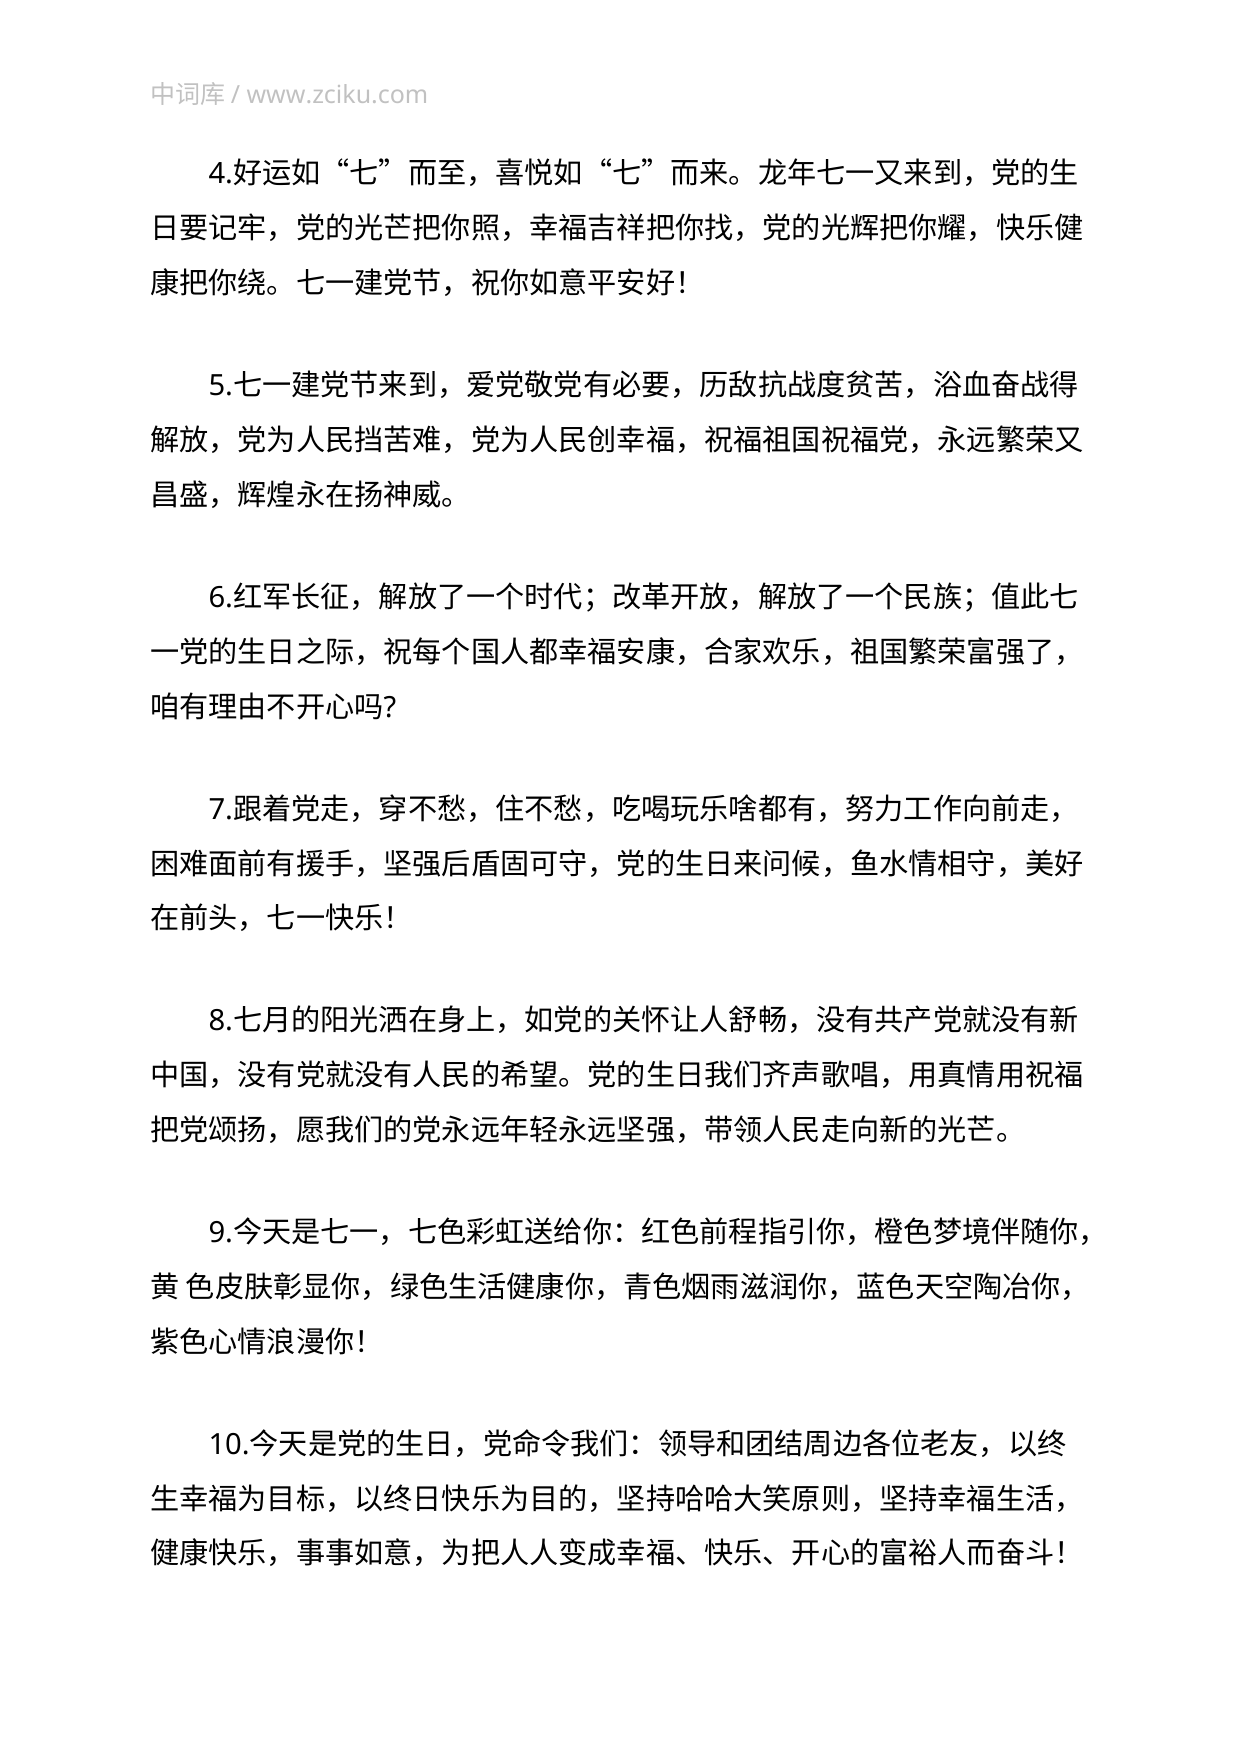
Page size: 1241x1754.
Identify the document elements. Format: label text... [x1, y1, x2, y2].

text 6.红军长征，解放了一个时代；改革开放，解放了一个民族；值此七一党的生日之际，祝每个国人都幸福安康，合家欢乐，祖国繁荣富强了，咱有理由不开心吗? [150, 573, 1090, 726]
text 8.七月的阳光洒在身上，如党的关怀让人舒畅，没有共产党就没有新中国，没有党就没有人民的希望。党的生日我们齐声歌唱，用真情用祝福把党颂扬，愿我们的党永远年轻永远坚强，带领人民走向新的光芒。 [150, 997, 1090, 1149]
text 4.好运如“七”而至，喜悦如“七”而来。龙年七一又来到，党的生日要记牢，党的光芒把你照，幸福吉祥把你找，党的光辉把你耀，快乐健康把你绕。七一建党节，祝你如意平安好！ [150, 150, 1090, 302]
text 7.跟着党走，穿不愁，住不愁，吃喝玩乐啥都有，努力工作向前走，困难面前有援手，坚强后盾固可守，党的生日来问候，鱼水情相守，美好在前头，七一快乐！ [150, 785, 1090, 937]
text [150, 1420, 1090, 1572]
text 9.今天是七一，七色彩虹送给你：红色前程指引你，橙色梦境伴随你，黄 色皮肤彰显你，绿色生活健康你，青色烟雨滋润你，蓝色天空陶冶你，紫色心情浪漫你！ [150, 1208, 1090, 1361]
text 5.七一建党节来到，爱党敬党有必要，历敌抗战度贫苦，浴血奋战得解放，党为人民挡苦难，党为人民创幸福，祝福祖国祝福党，永远繁荣又昌盛，辉煌永在扬神威。 [150, 362, 1090, 514]
